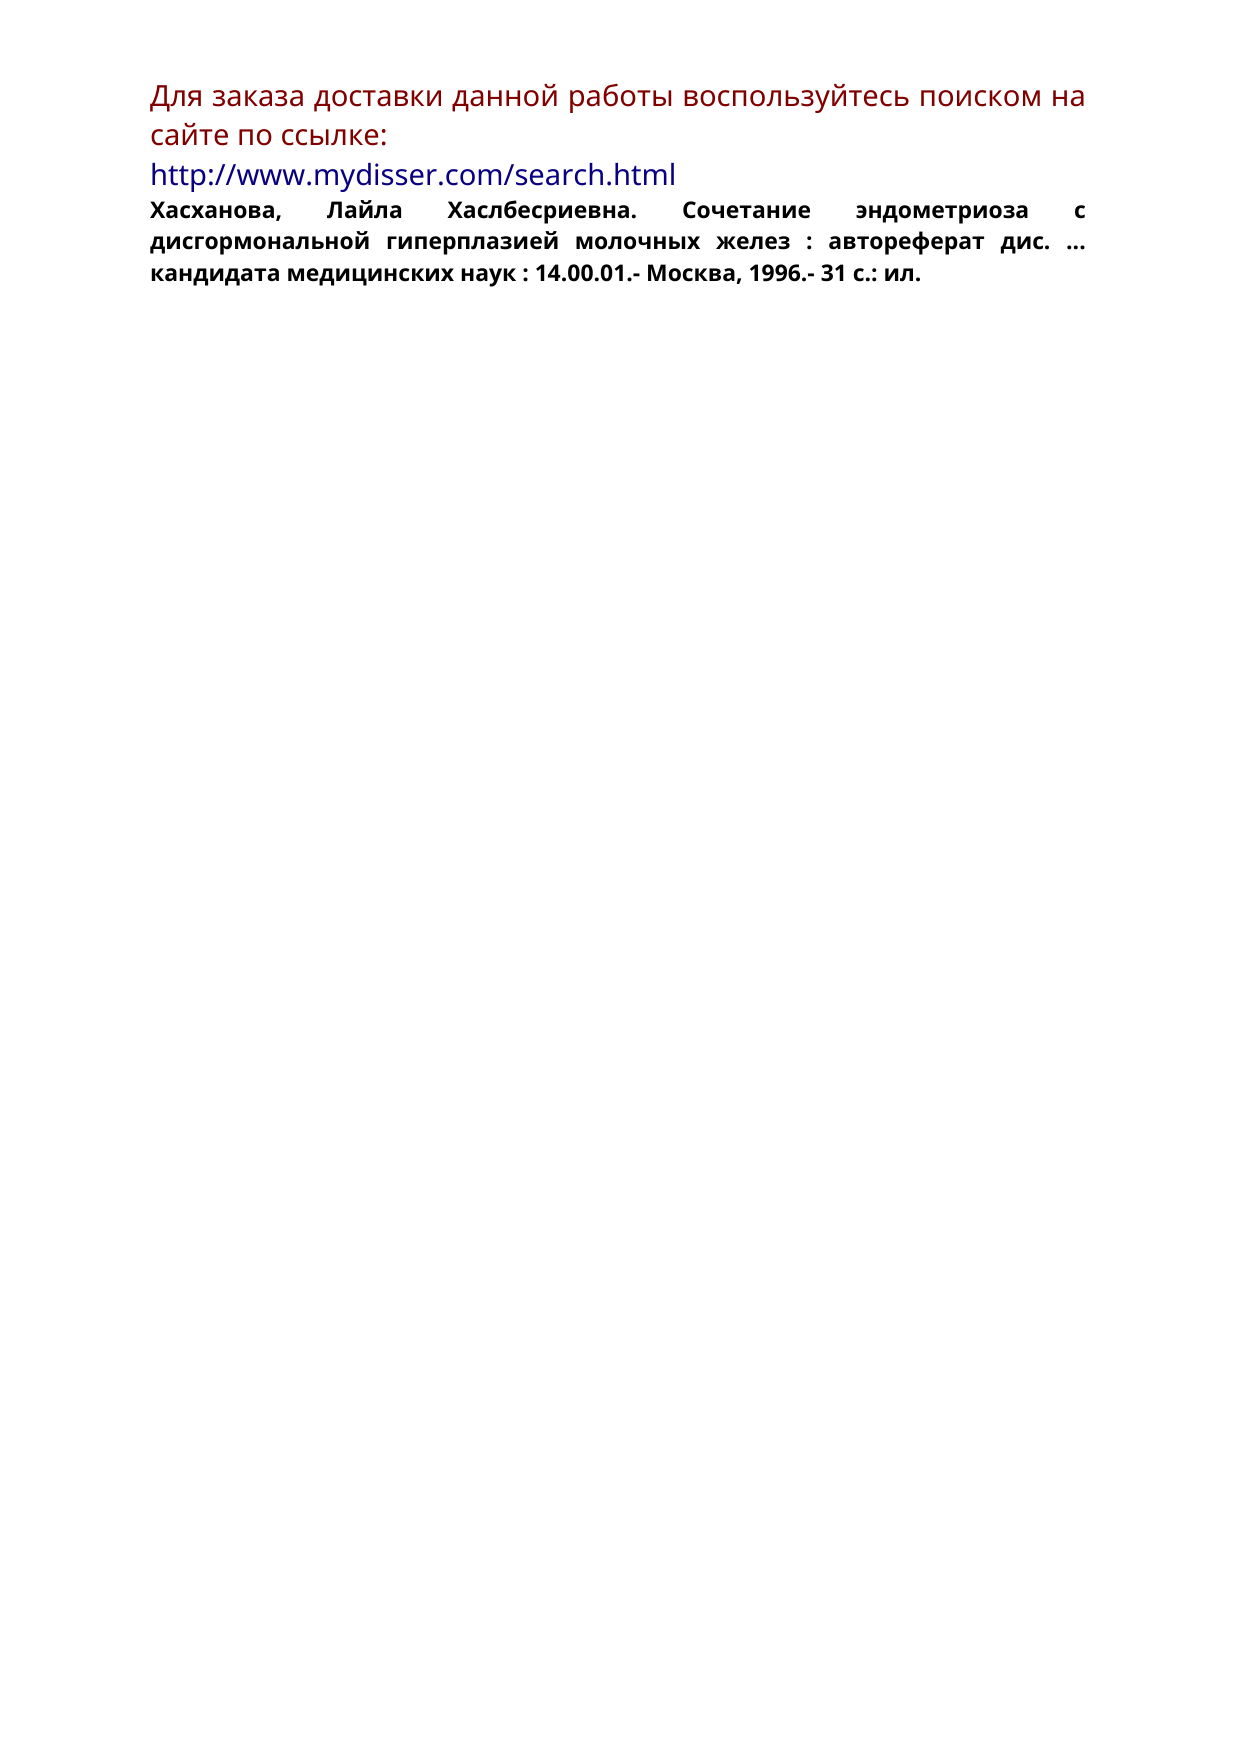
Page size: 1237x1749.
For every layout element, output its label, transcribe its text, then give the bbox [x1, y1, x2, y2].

text Хасханова, Лайла Хаслбесриевна. Сочетание эндометриоза с дисгормональной гиперплазией молочных желез : автореферат дис. ... кандидата медицинских наук : 14.00.01.- Москва, 1996.- 31 с.: ил. [150, 194, 1086, 288]
